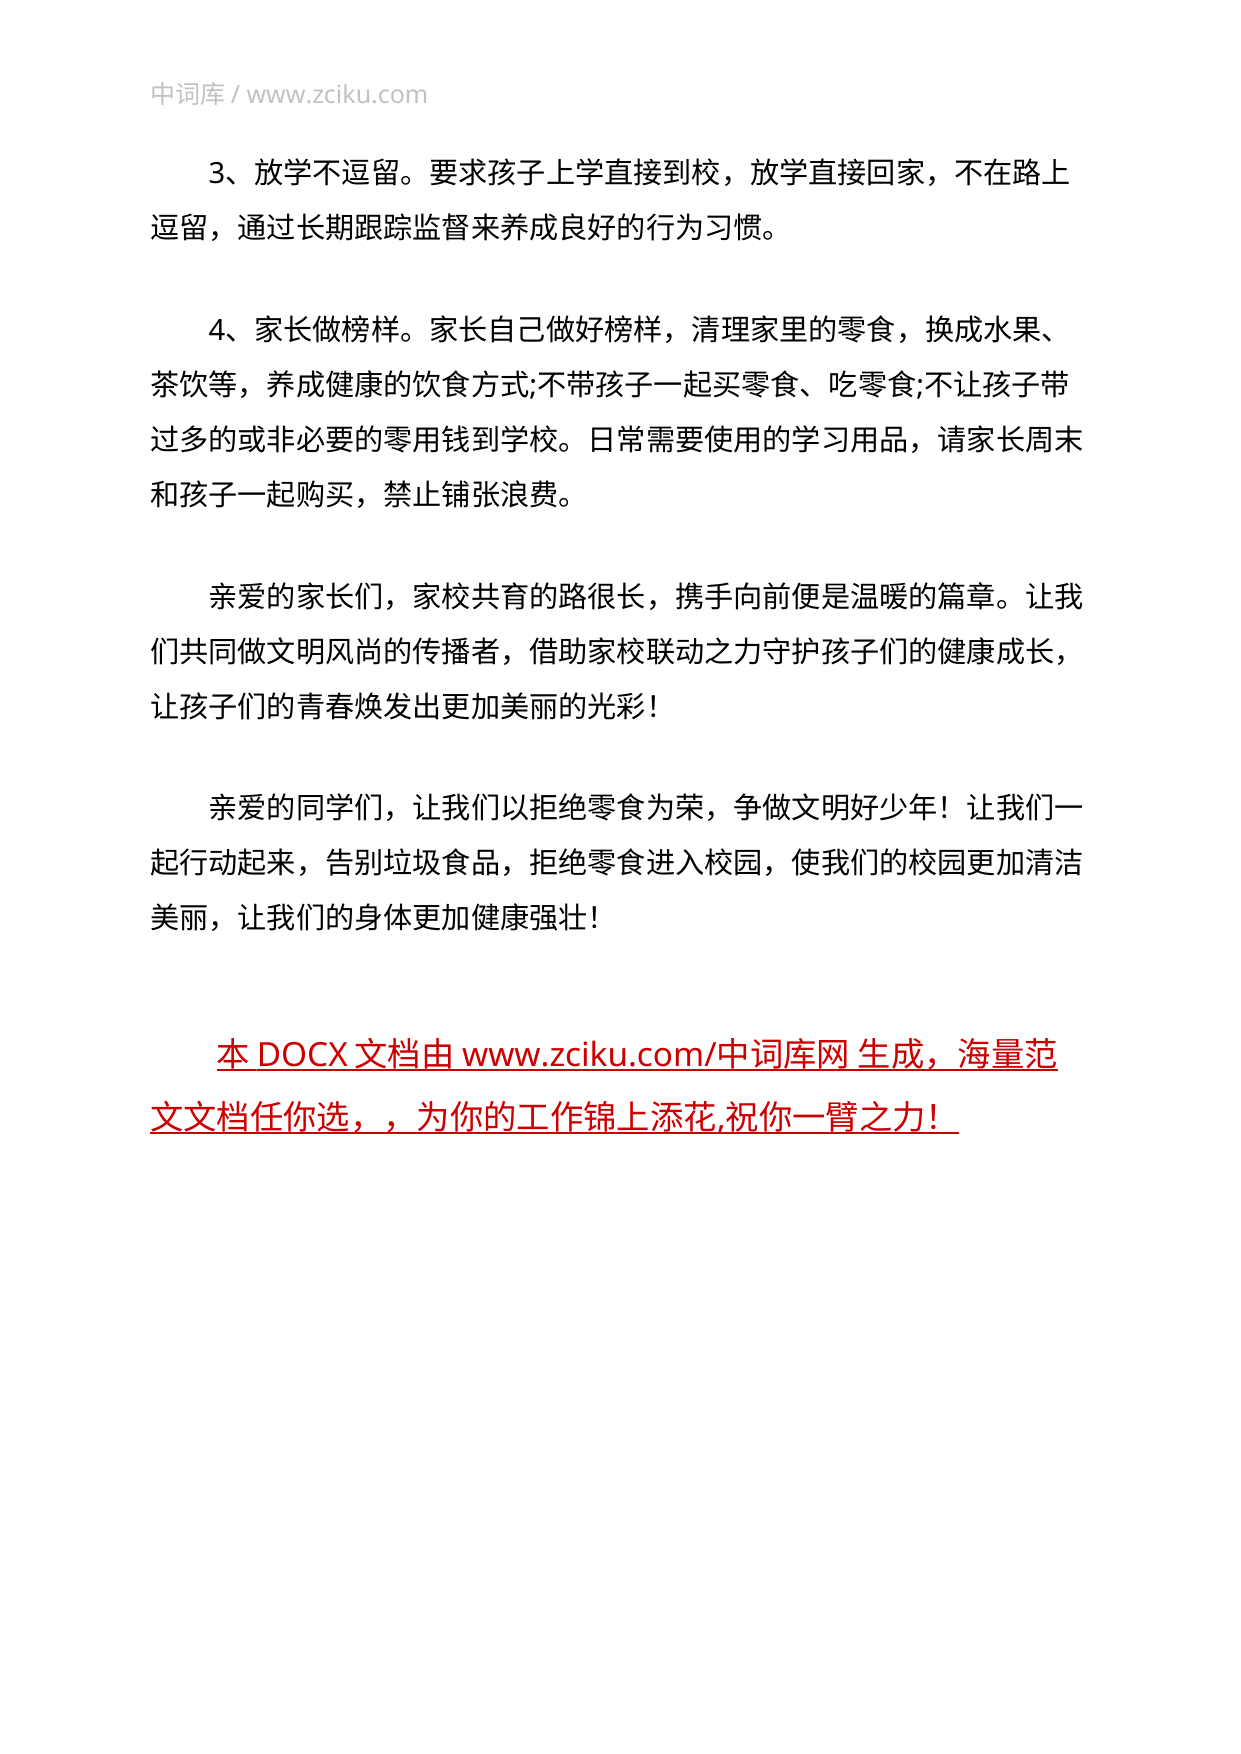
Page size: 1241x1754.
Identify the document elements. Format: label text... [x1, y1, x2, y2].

text 4、家长做榜样。家长自己做好榜样，清理家里的零食，换成水果、茶饮等，养成健康的饮食方式;不带孩子一起买零食、吃零食;不让孩子带过多的或非必要的零用钱到学校。日常需要使用的学习用品，请家长周末和孩子一起购买，禁止铺张浪费。 [150, 307, 1090, 514]
text 本DOCX文档由 www.zciku.com/中词库网 生成，海量范文文档任你选，，为你的工作锦上添花,祝你一臂之力！ [150, 1028, 1090, 1139]
text 亲爱的家长们，家校共育的路很长，携手向前便是温暖的篇章。让我们共同做文明风尚的传播者，借助家校联动之力守护孩子们的健康成长，让孩子们的青春焕发出更加美丽的光彩！ [150, 573, 1090, 726]
text 3、放学不逗留。要求孩子上学直接到校，放学直接回家，不在路上逗留，通过长期跟踪监督来养成良好的行为习惯。 [150, 150, 1090, 247]
text 亲爱的同学们，让我们以拒绝零食为荣，争做文明好少年！让我们一起行动起来，告别垃圾食品，拒绝零食进入校园，使我们的校园更加清洁美丽，让我们的身体更加健康强壮！ [150, 785, 1090, 937]
